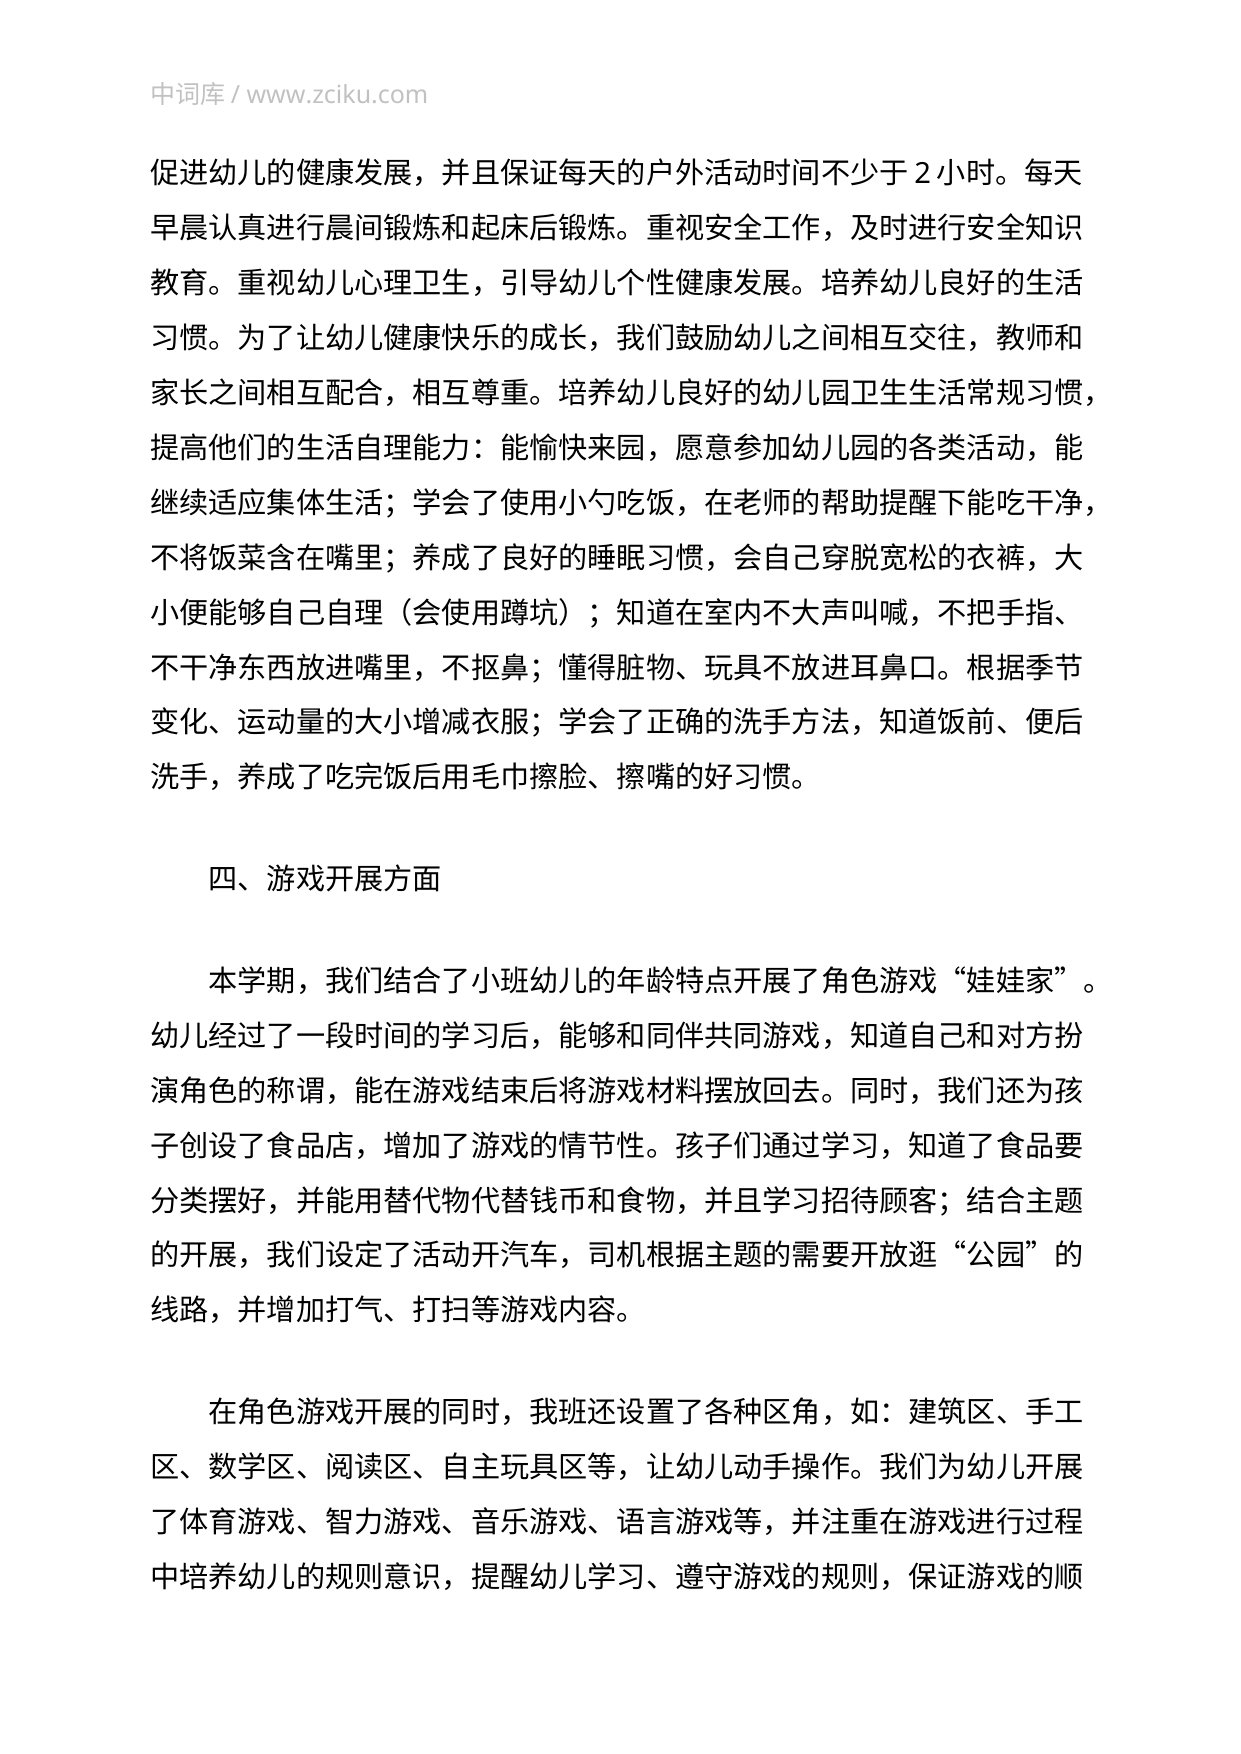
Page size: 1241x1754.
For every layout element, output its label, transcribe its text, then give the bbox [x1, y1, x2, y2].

text 本学期，我们结合了小班幼儿的年龄特点开展了角色游戏“娃娃家”。幼儿经过了一段时间的学习后，能够和同伴共同游戏，知道自己和对方扮演角色的称谓，能在游戏结束后将游戏材料摆放回去。同时，我们还为孩子创设了食品店，增加了游戏的情节性。孩子们通过学习，知道了食品要分类摆好，并能用替代物代替钱币和食物，并且学习招待顾客；结合主题的开展，我们设定了活动开汽车，司机根据主题的需要开放逛“公园”的线路，并增加打气、打扫等游戏内容。 [150, 957, 1090, 1329]
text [150, 1389, 1090, 1596]
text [150, 150, 1090, 796]
text 四、游戏开展方面 [150, 856, 1090, 898]
